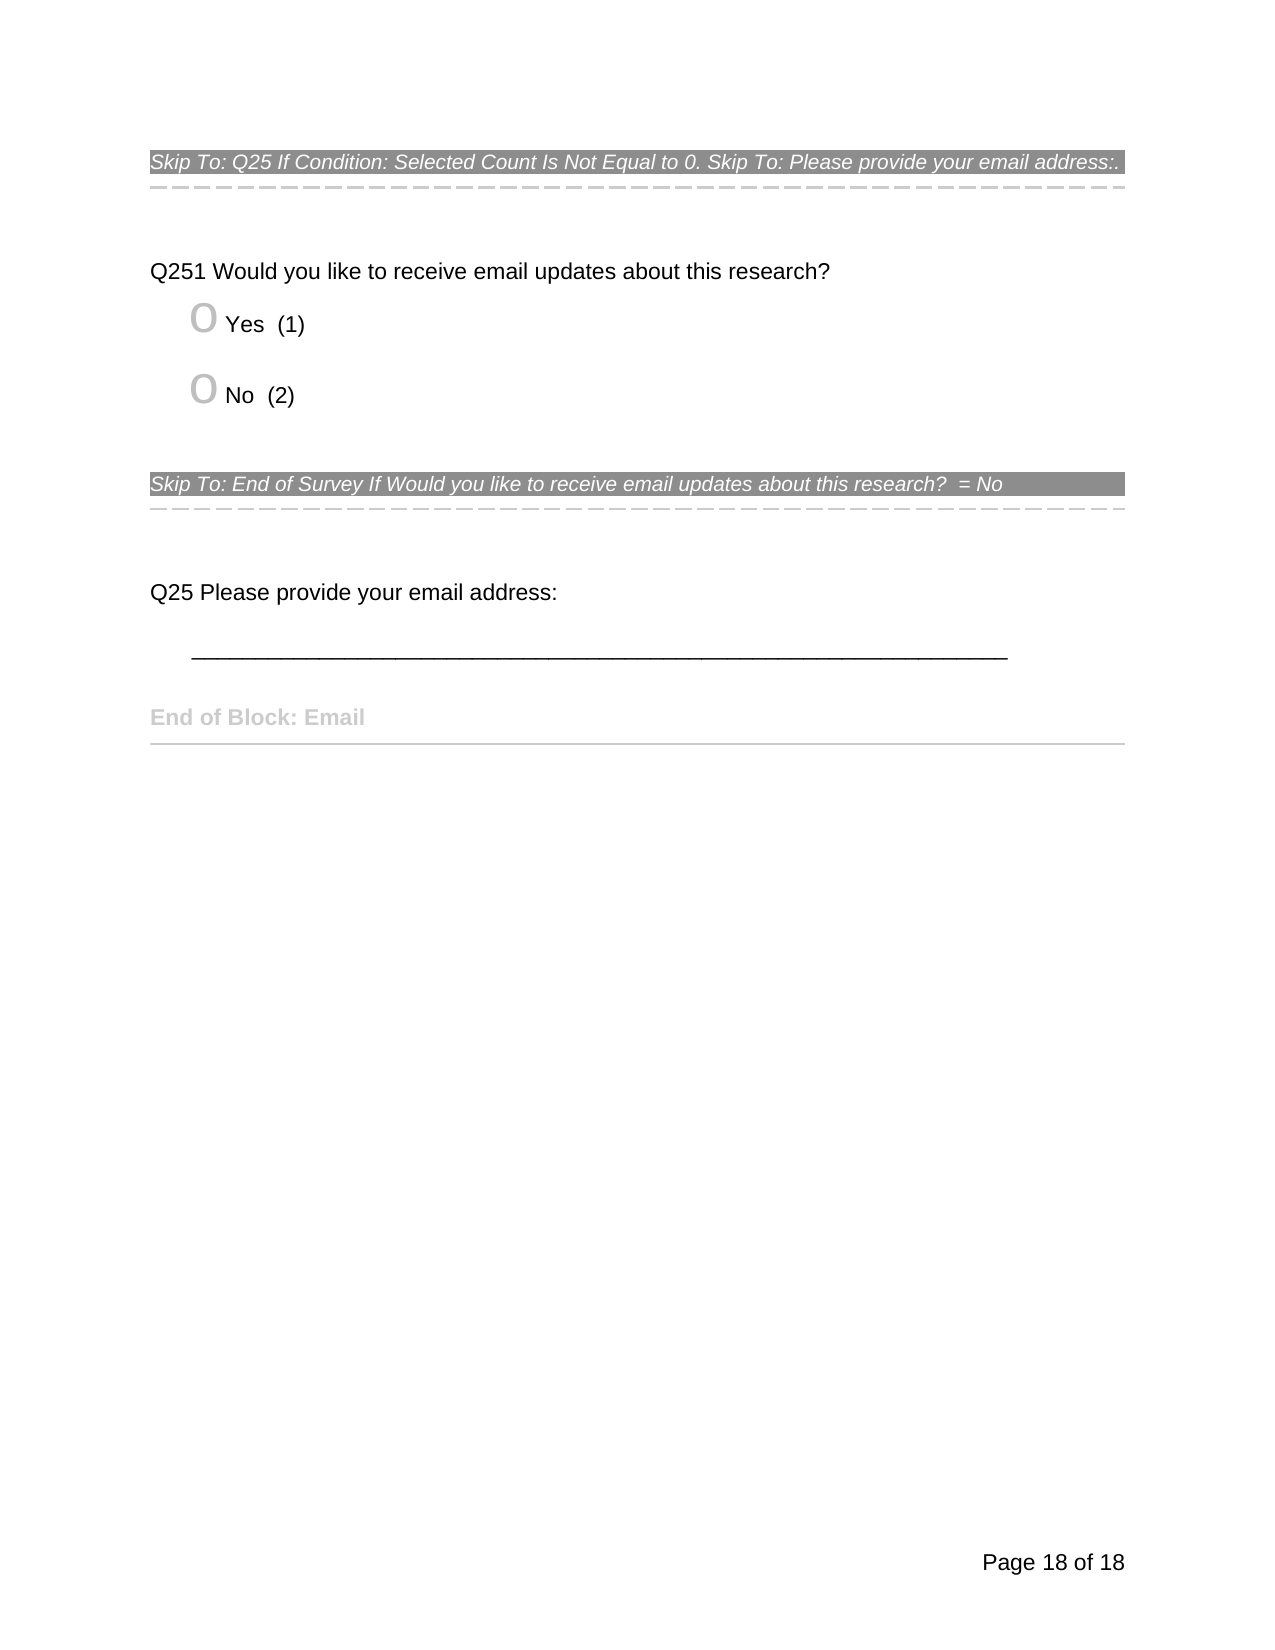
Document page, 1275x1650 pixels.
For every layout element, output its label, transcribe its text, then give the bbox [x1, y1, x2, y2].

list Yes (1) [187, 288, 1125, 349]
text Q25 Please provide your email address: [150, 579, 1125, 606]
text Skip To: Q25 If Condition: Selected Count Is Not Equal to 0. Skip To: Please provide your email address:. [150, 150, 1125, 174]
text End of Block: Email [150, 703, 1125, 730]
text ________________________________________________________________ [150, 634, 1125, 661]
list No (2) [187, 358, 1125, 420]
text Q251 Would you like to receive email updates about this research? [150, 258, 1125, 284]
text Skip To: End of Survey If Would you like to receive email updates about this research? = No [150, 472, 1125, 496]
